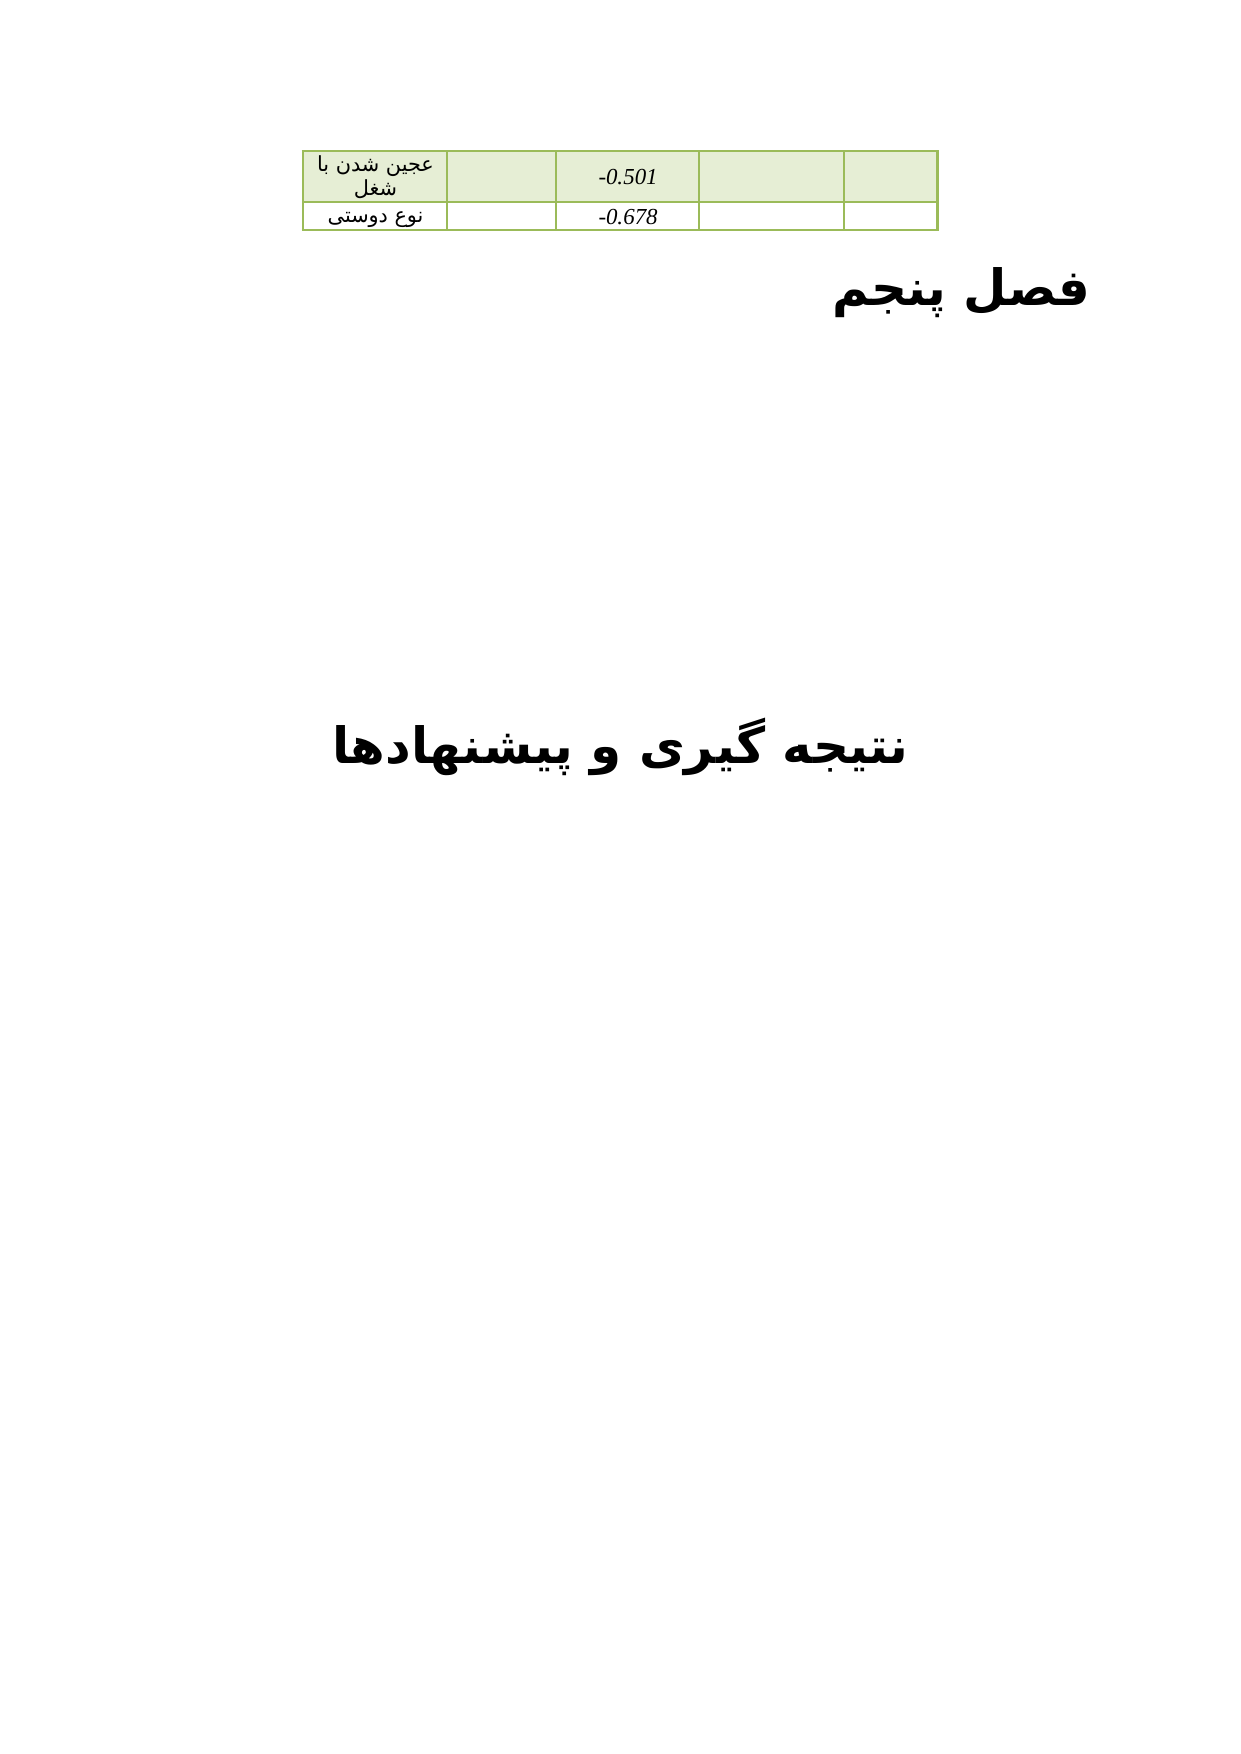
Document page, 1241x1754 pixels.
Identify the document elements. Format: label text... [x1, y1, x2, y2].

table_cell عجین شدن با شغل [304, 152, 446, 201]
table_cell [448, 152, 555, 201]
text نتیجه گیری و پیشنهادها [150, 717, 1090, 775]
table_cell [845, 203, 936, 229]
table_cell -0.678 [557, 203, 698, 229]
table_cell [448, 203, 555, 229]
table_cell [700, 152, 843, 201]
text فصل پنجم [150, 259, 1090, 317]
table_cell [845, 152, 936, 201]
table_cell [700, 203, 843, 229]
table_cell -0.501 [557, 152, 698, 201]
table_cell نوع دوستی [304, 203, 446, 229]
